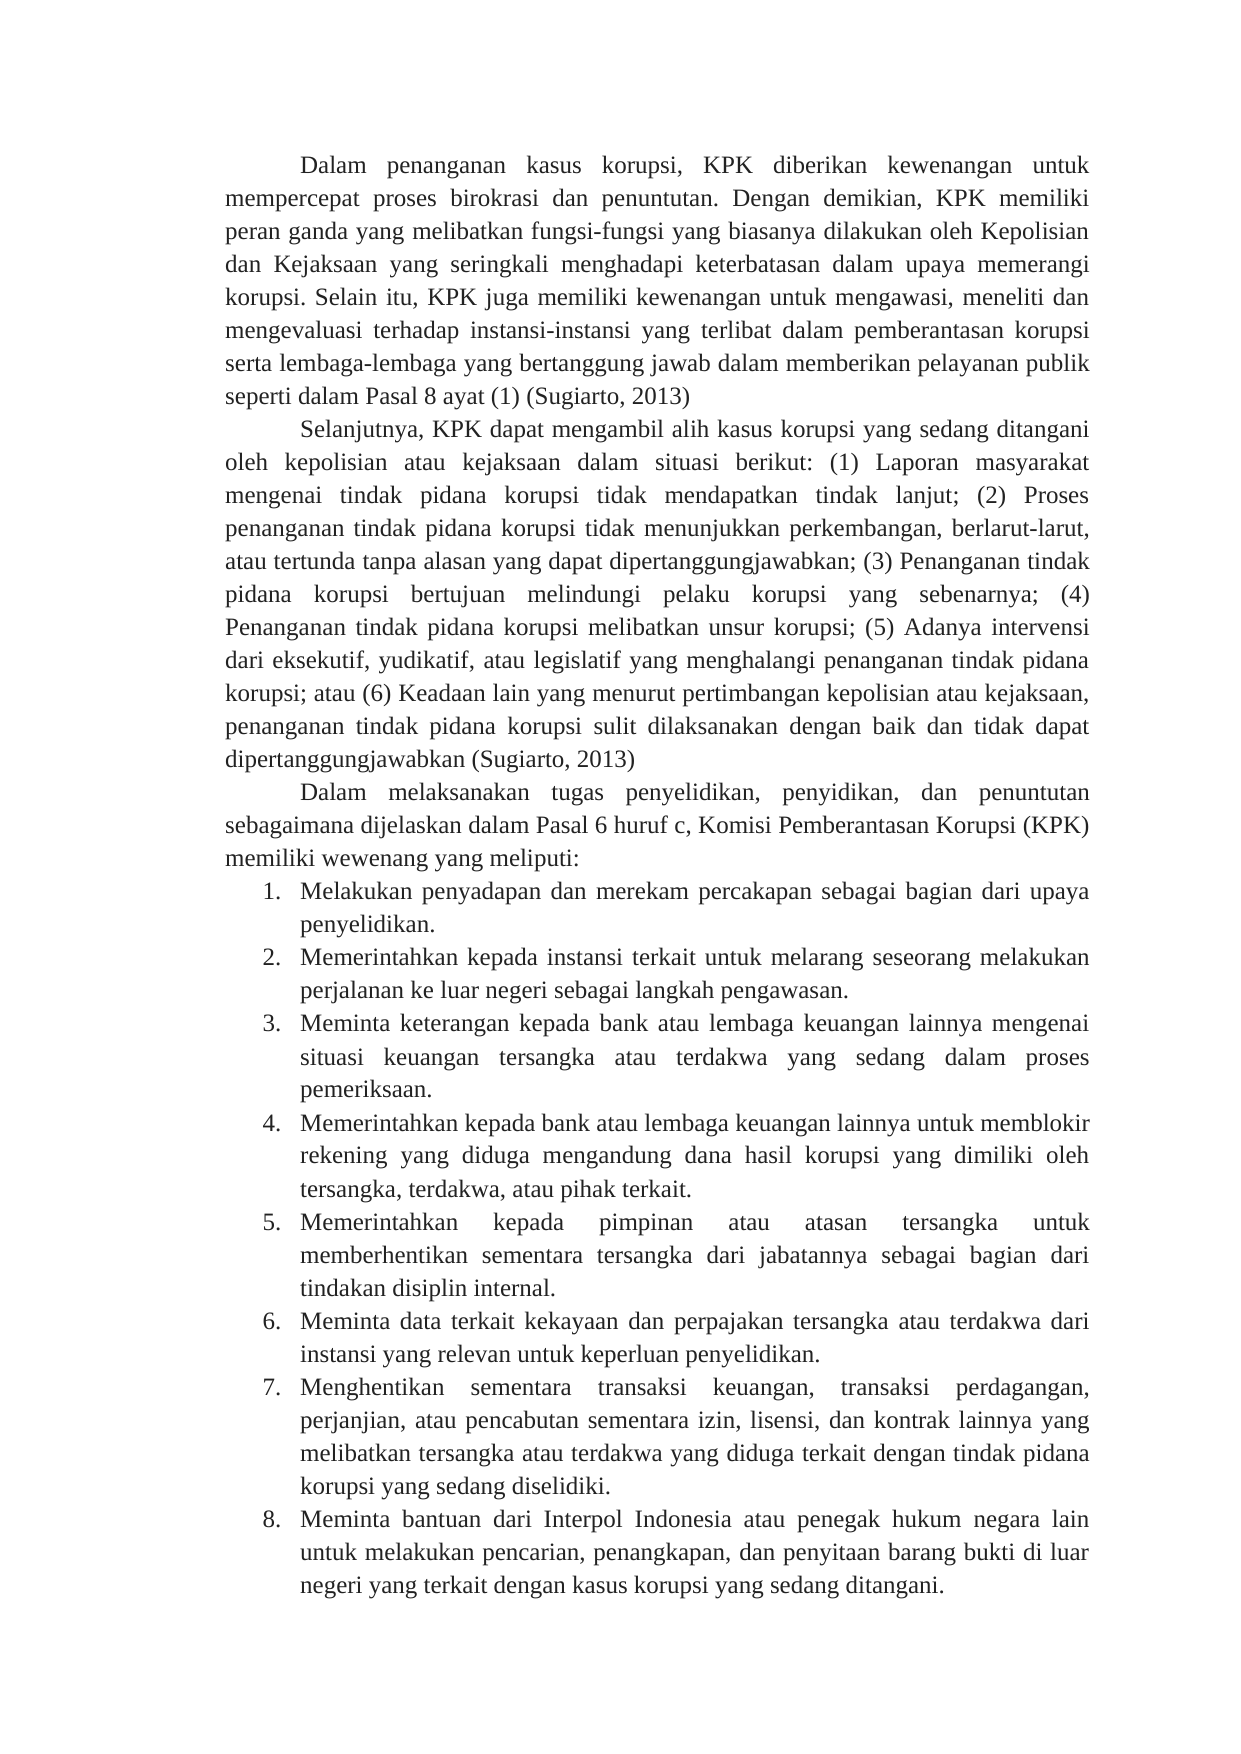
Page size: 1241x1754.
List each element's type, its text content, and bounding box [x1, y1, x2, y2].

list Meminta keterangan kepada bank atau lembaga keuangan lainnya mengenai situasi keuangan tersangka atau terdakwa yang sedang dalam proses pemeriksaan. [262, 1008, 1090, 1103]
list Menghentikan sementara transaksi keuangan, transaksi perdagangan, perjanjian, atau pencabutan sementara izin, lisensi, dan kontrak lainnya yang melibatkan tersangka atau terdakwa yang diduga terkait dengan tindak pidana korupsi yang sedang diselidiki. [262, 1372, 1090, 1499]
list Memerintahkan kepada bank atau lembaga keuangan lainnya untuk memblokir rekening yang diduga mengandung dana hasil korupsi yang dimiliki oleh tersangka, terdakwa, atau pihak terkait. [262, 1127, 1090, 1202]
text Dalam melaksanakan tugas penyelidikan, penyidikan, dan penuntutan sebagaimana dijelaskan dalam Pasal 6 huruf c, Komisi Pemberantasan Korupsi (KPK) memiliki wewenang yang meliputi: [225, 839, 1090, 872]
list Memerintahkan kepada instansi terkait untuk melarang seseorang melakukan perjalanan ke luar negeri sebagai langkah pengawasan. [262, 942, 1090, 1004]
list Melakukan penyadapan dan merekam percakapan sebagai bagian dari upaya penyelidikan. [262, 876, 1090, 938]
list Memerintahkan kepada pimpinan atau atasan tersangka untuk memberhentikan sementara tersangka dari jabatannya sebagai bagian dari tindakan disiplin internal. [262, 1207, 1090, 1301]
list Meminta data terkait kekayaan dan perpajakan tersangka atau terdakwa dari instansi yang relevan untuk keperluan penyelidikan. [262, 1306, 1090, 1367]
text Dalam melaksanakan tugas penyelidikan, penyidikan, dan penuntutan sebagaimana dijelaskan dalam Pasal 6 huruf c, Komisi Pemberantasan Korupsi (KPK) memiliki wewenang yang meliputi: [225, 777, 1090, 810]
list Meminta bantuan dari Interpol Indonesia atau penegak hukum negara lain untuk melakukan pencarian, penangkapan, dan penyitaan barang bukti di luar negeri yang terkait dengan kasus korupsi yang sedang ditangani. [262, 1504, 1090, 1599]
